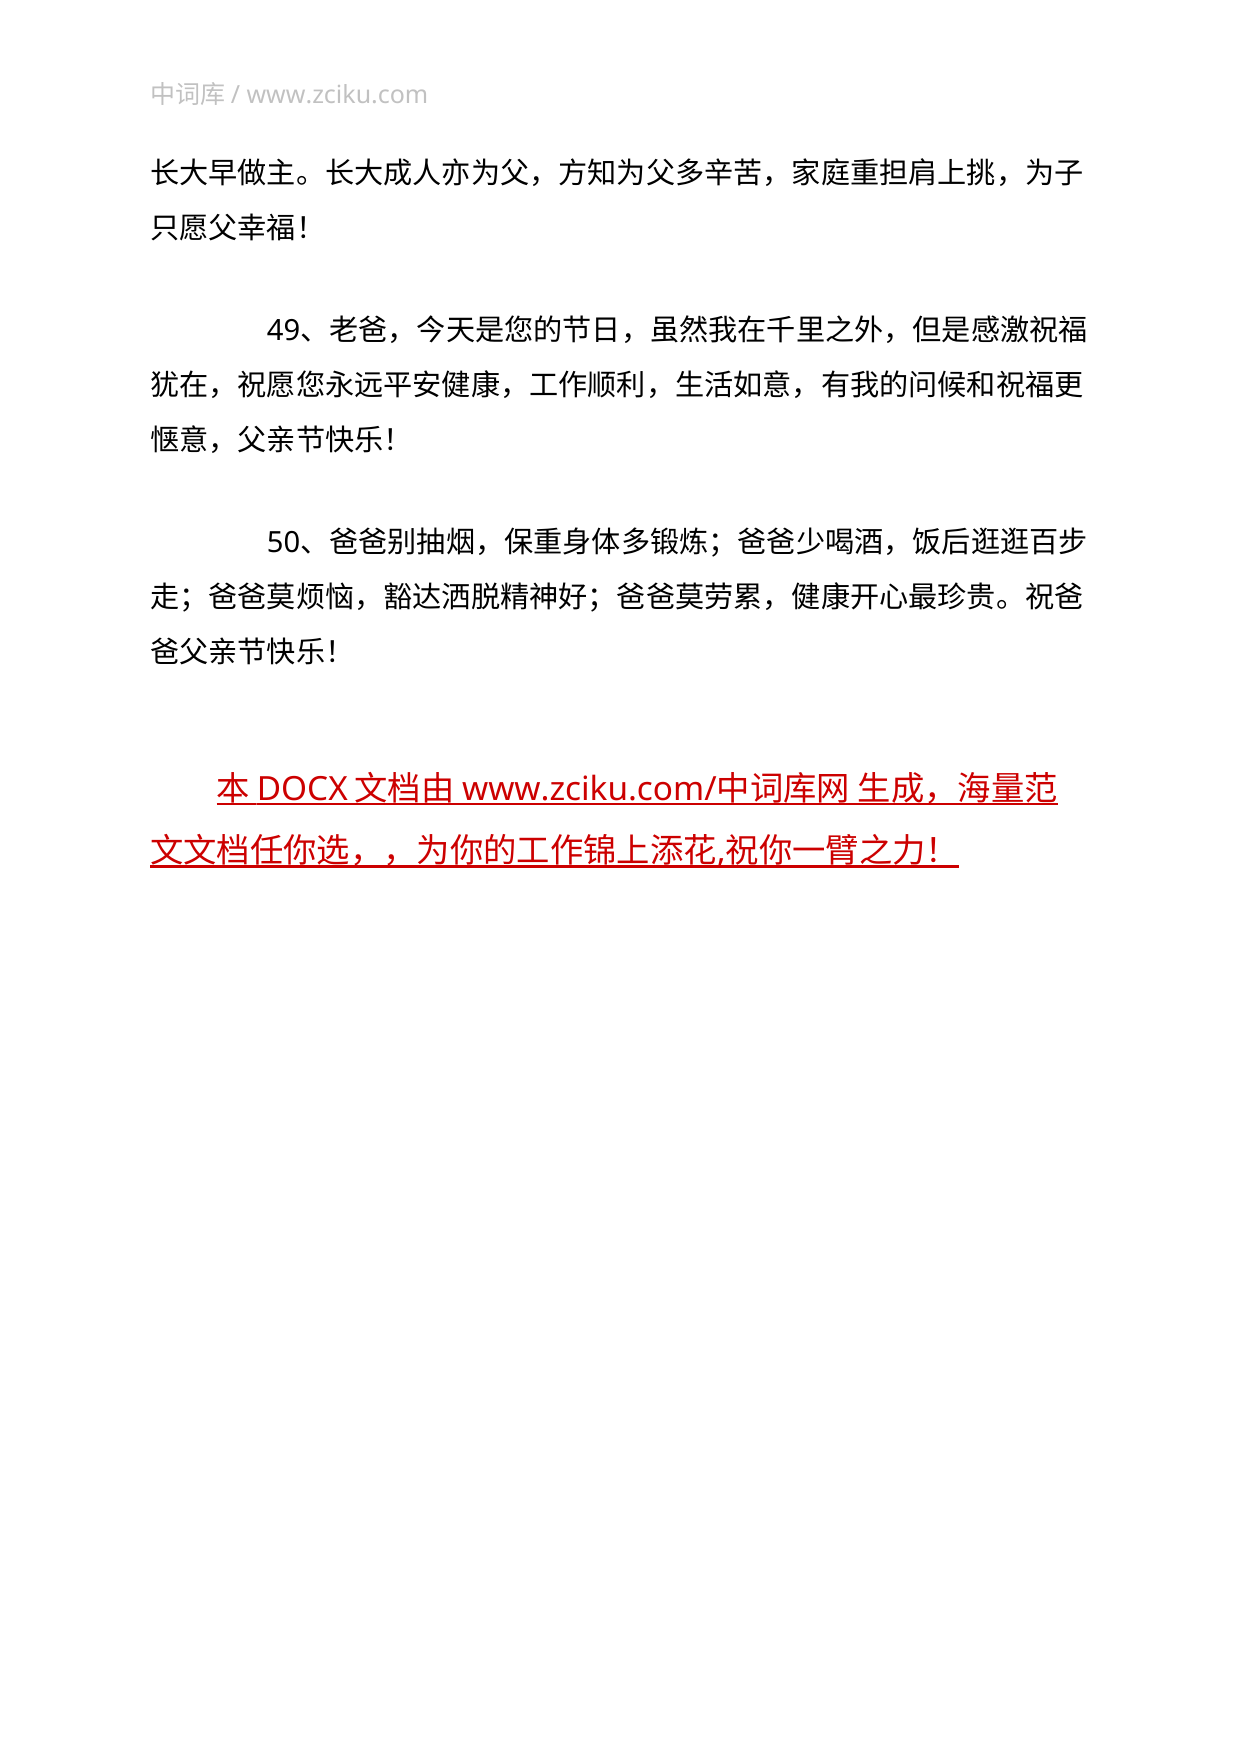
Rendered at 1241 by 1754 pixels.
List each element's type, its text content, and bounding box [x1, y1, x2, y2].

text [150, 150, 1090, 247]
text 49、老爸，今天是您的节日，虽然我在千里之外，但是感激祝福犹在，祝愿您永远平安健康，工作顺利，生活如意，有我的问候和祝福更惬意，父亲节快乐！ [150, 307, 1090, 459]
text 50、爸爸别抽烟，保重身体多锻炼；爸爸少喝酒，饭后逛逛百步走；爸爸莫烦恼，豁达洒脱精神好；爸爸莫劳累，健康开心最珍贵。祝爸爸父亲节快乐！ [150, 518, 1090, 671]
text 本DOCX文档由 www.zciku.com/中词库网 生成，海量范文文档任你选，，为你的工作锦上添花,祝你一臂之力！ [150, 761, 1090, 872]
